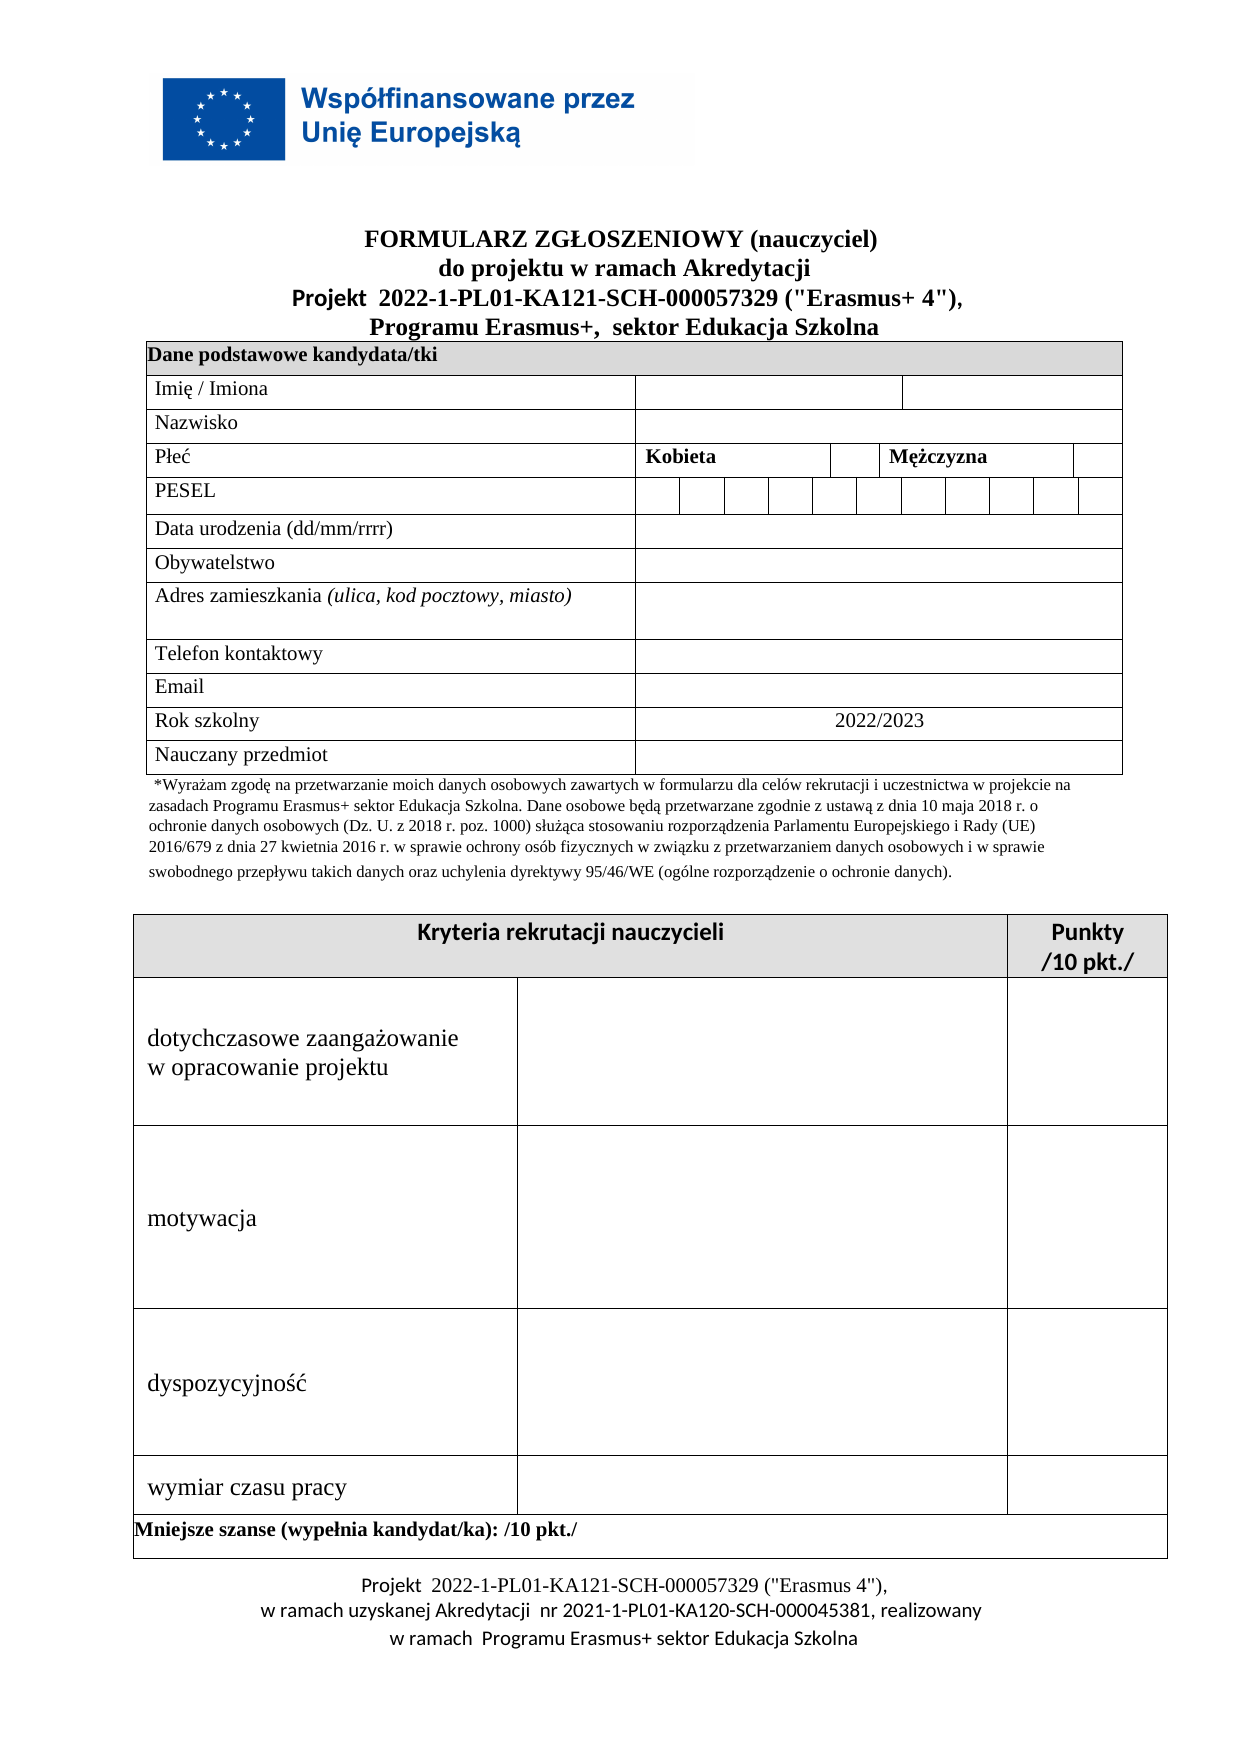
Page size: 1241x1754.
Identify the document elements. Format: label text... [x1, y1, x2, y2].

table_cell Mniejsze szanse (wypełnia kandydat/ka): /10 pkt./ [134, 1515, 1167, 1558]
table_cell [1079, 478, 1122, 514]
table_cell motywacja [134, 1126, 517, 1308]
table_cell Nauczany przedmiot [147, 741, 635, 774]
table_cell Płeć [147, 444, 635, 477]
table_cell Adres zamieszkania (ulica, kod pocztowy, miasto) [147, 583, 635, 639]
table_cell [1008, 978, 1167, 1125]
table_cell [831, 444, 879, 477]
table_cell Kobieta [636, 444, 830, 477]
table_cell [636, 549, 1122, 582]
table_cell [636, 741, 1122, 774]
table_cell Obywatelstwo [147, 549, 635, 582]
table_cell [725, 478, 768, 514]
table_cell [518, 978, 1007, 1125]
text do projektu w ramach Akredytacji [148, 253, 1100, 282]
table_cell [1034, 478, 1078, 514]
table_cell [1008, 1309, 1167, 1455]
table_cell [518, 1456, 1007, 1514]
table_cell [636, 410, 1122, 443]
table_cell dotychczasowe zaangażowanie w opracowanie projektu [134, 978, 517, 1125]
table_header Kryteria rekrutacji nauczycieli [134, 915, 1007, 977]
table_cell Rok szkolny [147, 708, 635, 740]
table_cell Mężczyzna [880, 444, 1073, 477]
table_cell Telefon kontaktowy [147, 640, 635, 673]
table_cell 2022/2023 [636, 708, 1122, 740]
table_cell [1074, 444, 1122, 477]
table_cell [1008, 1456, 1167, 1514]
table_cell PESEL [147, 478, 635, 514]
table_cell [636, 674, 1122, 707]
table_cell [636, 376, 902, 409]
table_cell [636, 640, 1122, 673]
table_cell Data urodzenia (dd/mm/rrrr) [147, 515, 635, 548]
text Projekt 2022-1-PL01-KA121-SCH-000057329 ("Erasmus+ 4"), [148, 282, 1100, 312]
table_cell Email [147, 674, 635, 707]
table_cell [946, 478, 989, 514]
table_cell [518, 1309, 1007, 1455]
table_cell [680, 478, 724, 514]
table_cell Imię / Imiona [147, 376, 635, 409]
table_cell [636, 515, 1122, 548]
table_cell [990, 478, 1033, 514]
picture [148, 73, 695, 166]
table_cell [636, 583, 1122, 639]
table_cell [636, 478, 679, 514]
text Programu Erasmus+, sektor Edukacja Szkolna [148, 312, 1100, 341]
table_header Dane podstawowe kandydata/tki [147, 342, 1122, 375]
table_cell wymiar czasu pracy [134, 1456, 517, 1514]
table_header Punkty /10 pkt./ [1008, 915, 1167, 977]
table_cell [1008, 1126, 1167, 1308]
text *Wyrażam zgodę na przetwarzanie moich danych osobowych zawartych w formularzu dla celów rekrutacji i uczestnictwa w projekcie na zasadach Programu Erasmus+ sektor Edukacja Szkolna. Dane osobowe będą przetwarzane zgodnie z ustawą z dnia 10 maja 2018 r. o ochronie danych osobowych (Dz. U. z 2018 r. poz. 1000) służąca stosowaniu rozporządzenia Parlamentu Europejskiego i Rady (UE) 2016/679 z dnia 27 kwietnia 2016 r. w sprawie ochrony osób fizycznych w związku z przetwarzaniem danych osobowych i w sprawie swobodnego przepływu takich danych oraz uchylenia dyrektywy 95/46/WE (ogólne rozporządzenie o ochronie danych). [148, 775, 1100, 882]
table_cell [903, 376, 1122, 409]
table_cell dyspozycyjność [134, 1309, 517, 1455]
table_cell Nazwisko [147, 410, 635, 443]
table_cell [769, 478, 812, 514]
table_cell [857, 478, 901, 514]
table_cell [813, 478, 856, 514]
text FORMULARZ ZGŁOSZENIOWY (nauczyciel) [148, 224, 1094, 253]
table_cell [518, 1126, 1007, 1308]
table_cell [902, 478, 945, 514]
